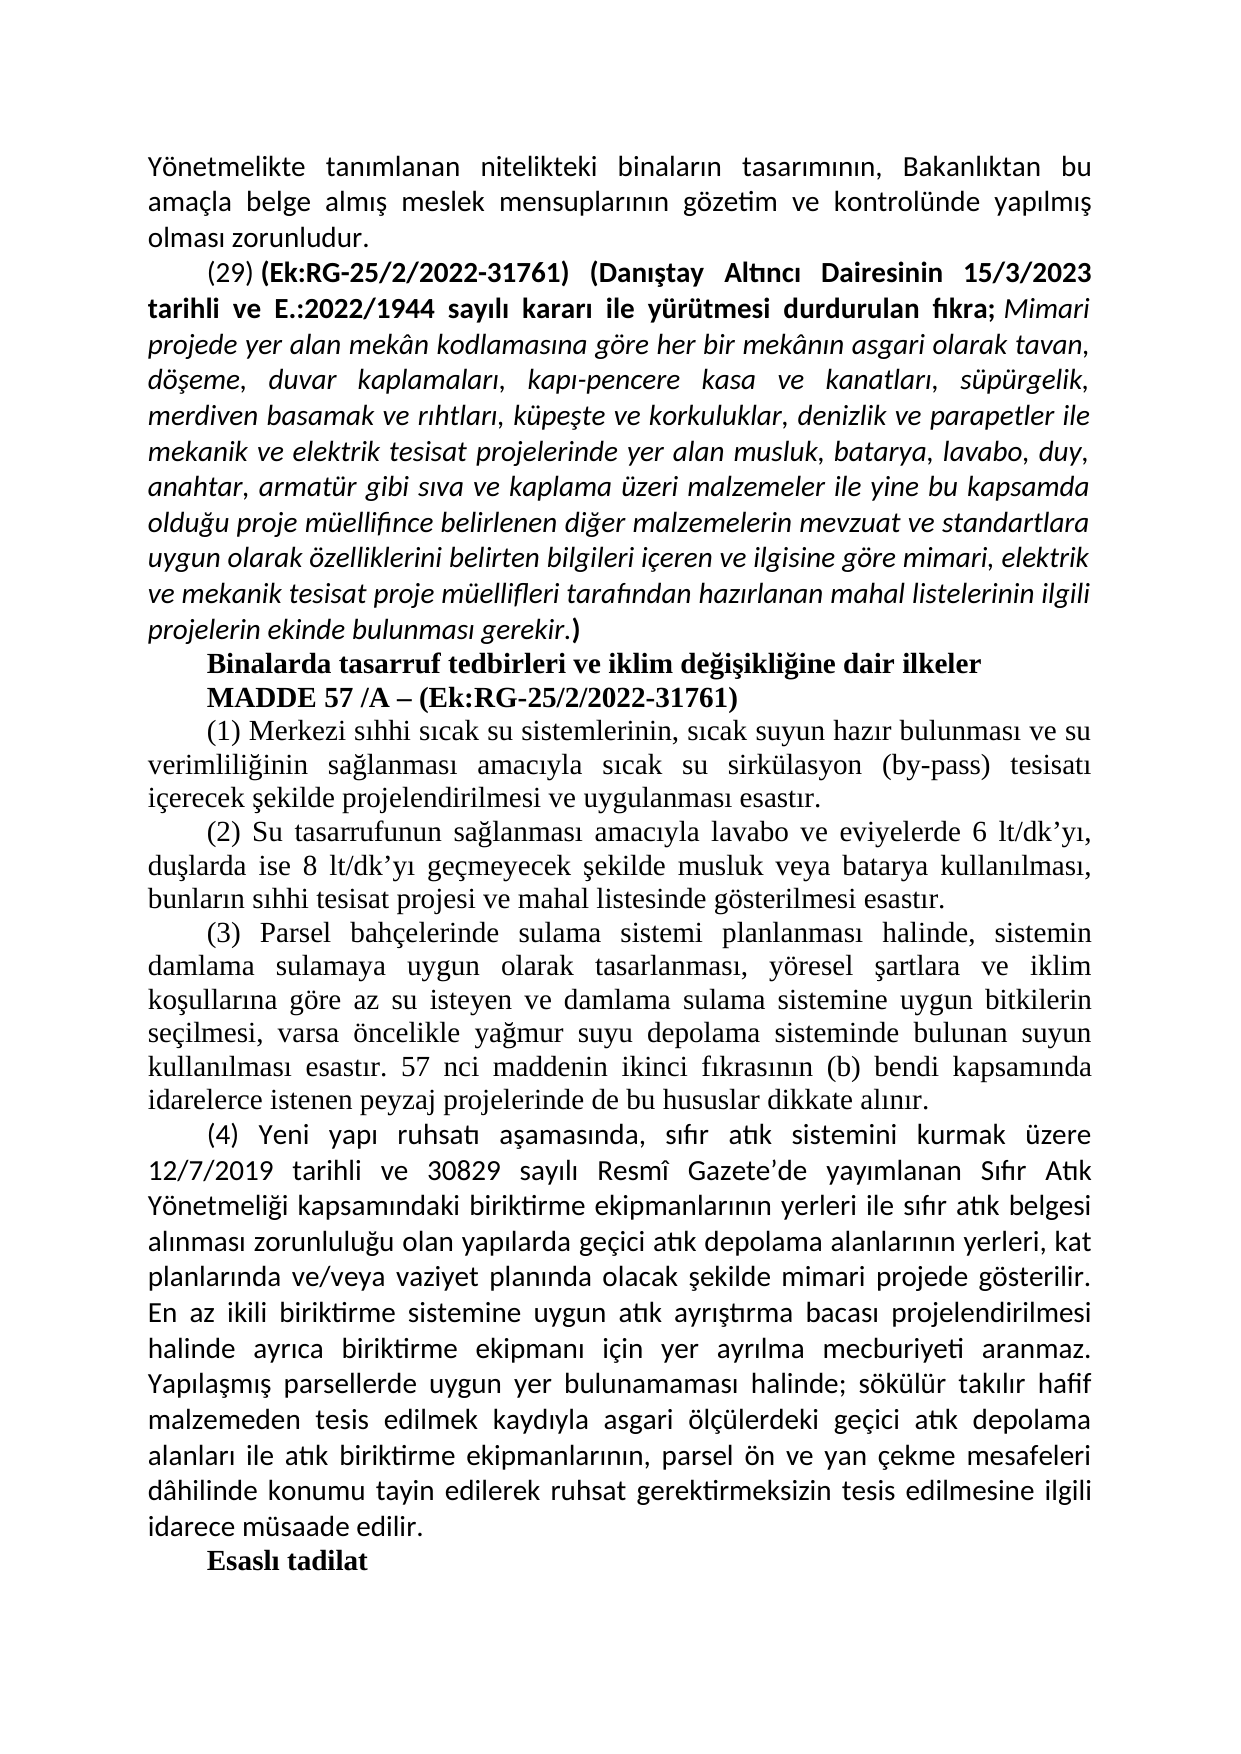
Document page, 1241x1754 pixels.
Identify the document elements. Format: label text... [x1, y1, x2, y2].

text (3) Parsel bahçelerinde sulama sistemi planlanması halinde, sistemin damlama sulamaya uygun olarak tasarlanması, yöresel şartlara ve iklim koşullarına göre az su isteyen ve damlama sulama sistemine uygun bitkilerin seçilmesi, varsa öncelikle yağmur suyu depolama sisteminde bulunan suyun kullanılması esastır. 57 nci maddenin ikinci fıkrasının (b) bendi kapsamında idarelerce istenen peyzaj projelerinde de bu hususlar dikkate alınır. [148, 915, 1093, 1116]
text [148, 148, 1093, 254]
text (1) Merkezi sıhhi sıcak su sistemlerinin, sıcak suyun hazır bulunması ve su verimliliğinin sağlanması amacıyla sıcak su sirkülasyon (by-pass) tesisatı içerecek şekilde projelendirilmesi ve uygulanması esastır. [148, 713, 1093, 814]
text Esaslı tadilat [148, 1543, 1093, 1577]
text (4) Yeni yapı ruhsatı aşamasında, sıfır atık sistemini kurmak üzere 12/7/2019 tarihli ve 30829 sayılı Resmî Gazete’de yayımlanan Sıfır Atık Yönetmeliği kapsamındaki biriktirme ekipmanlarının yerleri ile sıfır atık belgesi alınması zorunluluğu olan yapılarda geçici atık depolama alanlarının yerleri, kat planlarında ve/veya vaziyet planında olacak şekilde mimari projede gösterilir. En az ikili biriktirme sistemine uygun atık ayrıştırma bacası projelendirilmesi halinde ayrıca biriktirme ekipmanı için yer ayrılma mecburiyeti aranmaz. Yapılaşmış parsellerde uygun yer bulunamaması halinde; sökülür takılır hafif malzemeden tesis edilmek kaydıyla asgari ölçülerdeki geçici atık depolama alanları ile atık biriktirme ekipmanlarının, parsel ön ve yan çekme mesafeleri dâhilinde konumu tayin edilerek ruhsat gerektirmeksizin tesis edilmesine ilgili idarece müsaade edilir. [148, 1116, 1093, 1543]
text MADDE 57 /A – (Ek:RG-25/2/2022-31761) [148, 680, 1093, 713]
text (29) (Ek:RG-25/2/2022-31761) (Danıştay Altıncı Dairesinin 15/3/2023 tarihli ve E.:2022/1944 sayılı kararı ile yürütmesi durdurulan fıkra; Mimari projede yer alan mekân kodlamasına göre her bir mekânın asgari olarak tavan, döşeme, duvar kaplamaları, kapı-pencere kasa ve kanatları, süpürgelik, merdiven basamak ve rıhtları, küpeşte ve korkuluklar, denizlik ve parapetler ile mekanik ve elektrik tesisat projelerinde yer alan musluk, batarya, lavabo, duy, anahtar, armatür gibi sıva ve kaplama üzeri malzemeler ile yine bu kapsamda olduğu proje müellifince belirlenen diğer malzemelerin mevzuat ve standartlara uygun olarak özelliklerini belirten bilgileri içeren ve ilgisine göre mimari, elektrik ve mekanik tesisat proje müellifleri tarafından hazırlanan mahal listelerinin ilgili projelerin ekinde bulunması gerekir.) [148, 254, 1093, 646]
text Binalarda tasarruf tedbirleri ve iklim değişikliğine dair ilkeler [148, 646, 1093, 680]
text (2) Su tasarrufunun sağlanması amacıyla lavabo ve eviyelerde 6 lt/dk’yı, duşlarda ise 8 lt/dk’yı geçmeyecek şekilde musluk veya batarya kullanılması, bunların sıhhi tesisat projesi ve mahal listesinde gösterilmesi esastır. [148, 814, 1093, 915]
